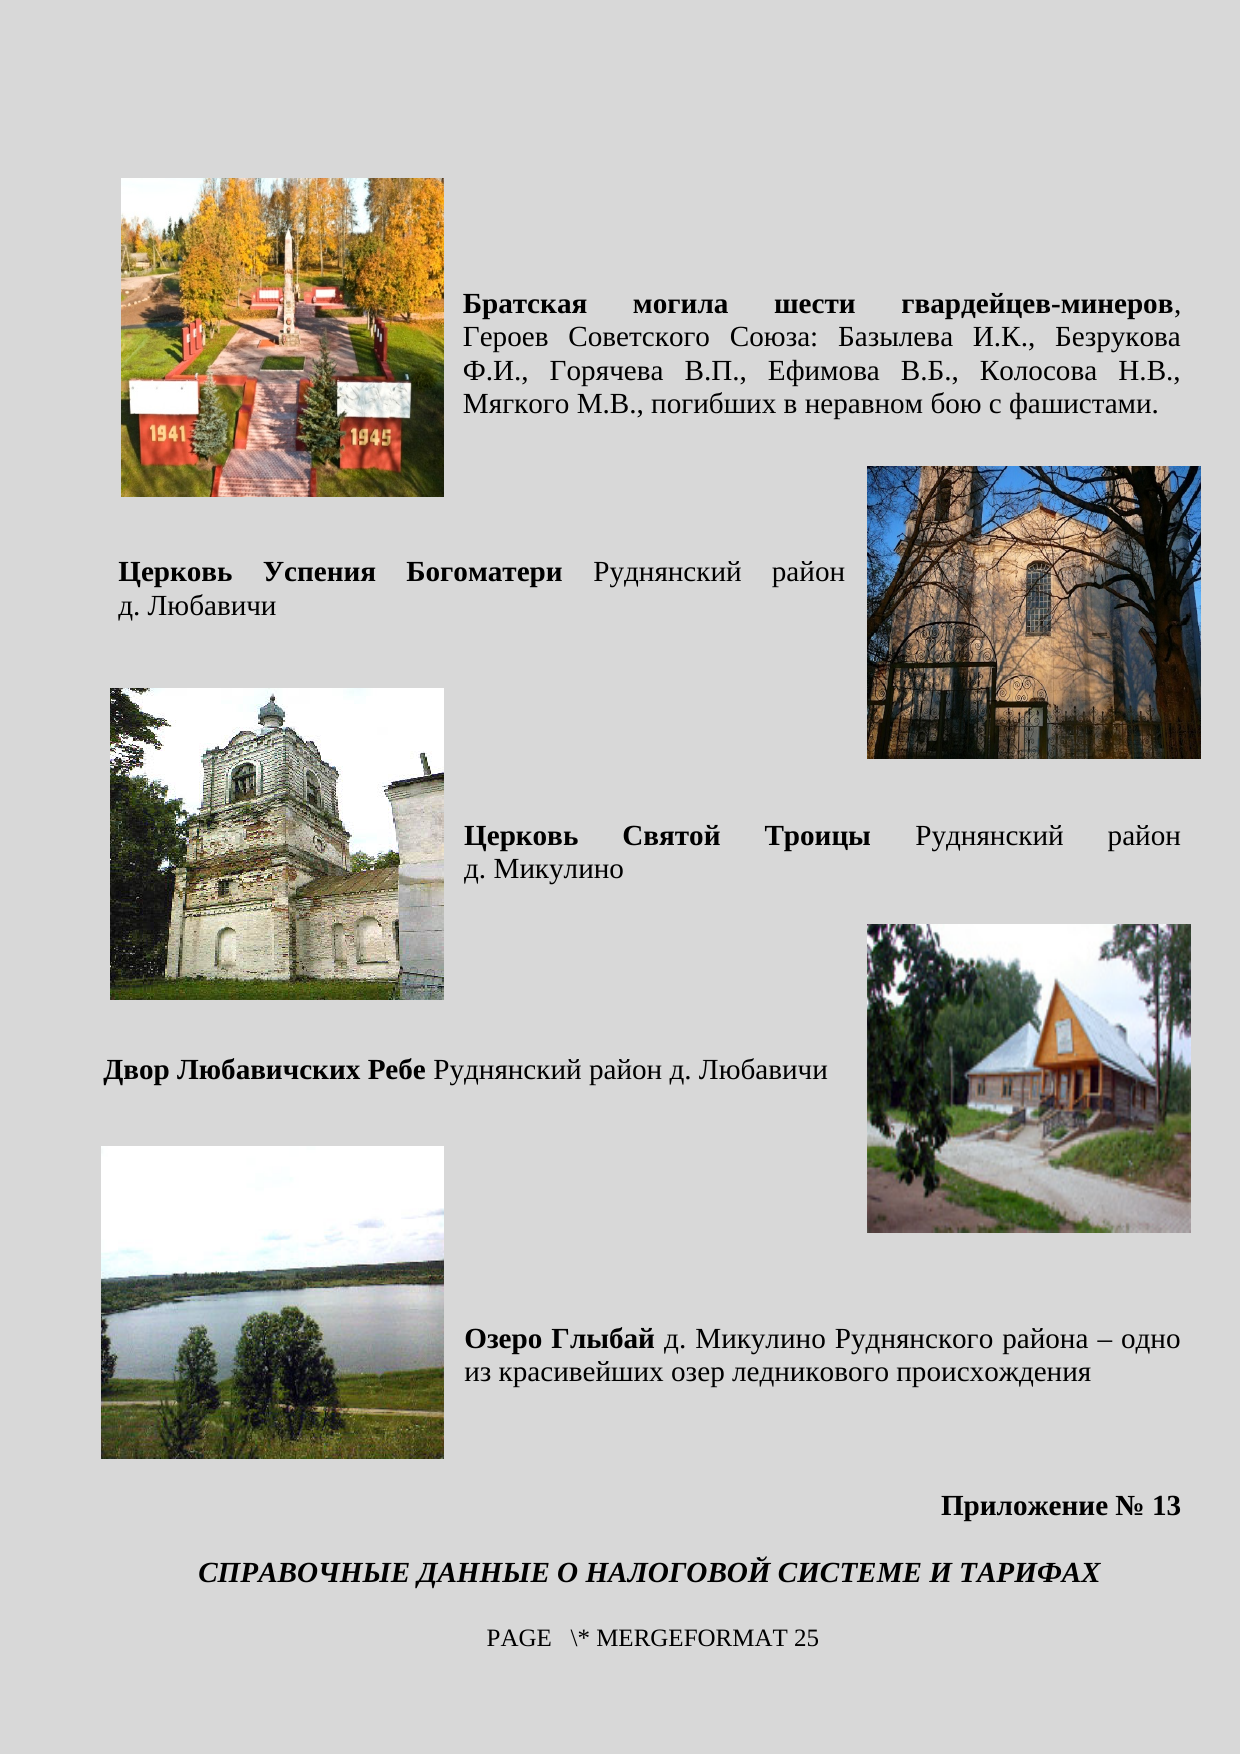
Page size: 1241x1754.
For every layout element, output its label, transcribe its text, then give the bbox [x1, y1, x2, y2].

picture [867, 924, 1191, 1233]
text Двор Любавичских Ребе Руднянский район д. Любавичи [103, 1052, 867, 1086]
picture [867, 466, 1201, 759]
text Озеро Глыбай д. Микулино Руднянского района – одно из красивейших озер ледникового происхождения [444, 1321, 1181, 1388]
picture [110, 688, 444, 1000]
picture [121, 178, 444, 497]
text Приложение № 13 [118, 1488, 1181, 1522]
text СПРАВОЧНЫЕ ДАННЫЕ О НАЛОГОВОЙ СИСТЕМЕ И ТАРИФАХ [118, 1556, 1181, 1589]
text Церковь Святой Троицы Руднянский район д. Микулино [444, 818, 1181, 885]
picture [101, 1146, 444, 1459]
text Братская могила шести гвардейцев-минеров, Героев Советского Союза: Базылева И.К., Безрукова Ф.И., Горячева В.П., Ефимова В.Б., Колосова Н.В., Мягкого М.В., погибших в неравном бою с фашистами. [444, 286, 1181, 420]
text Церковь Успения Богоматери Руднянский район д. Любавичи [118, 554, 867, 621]
